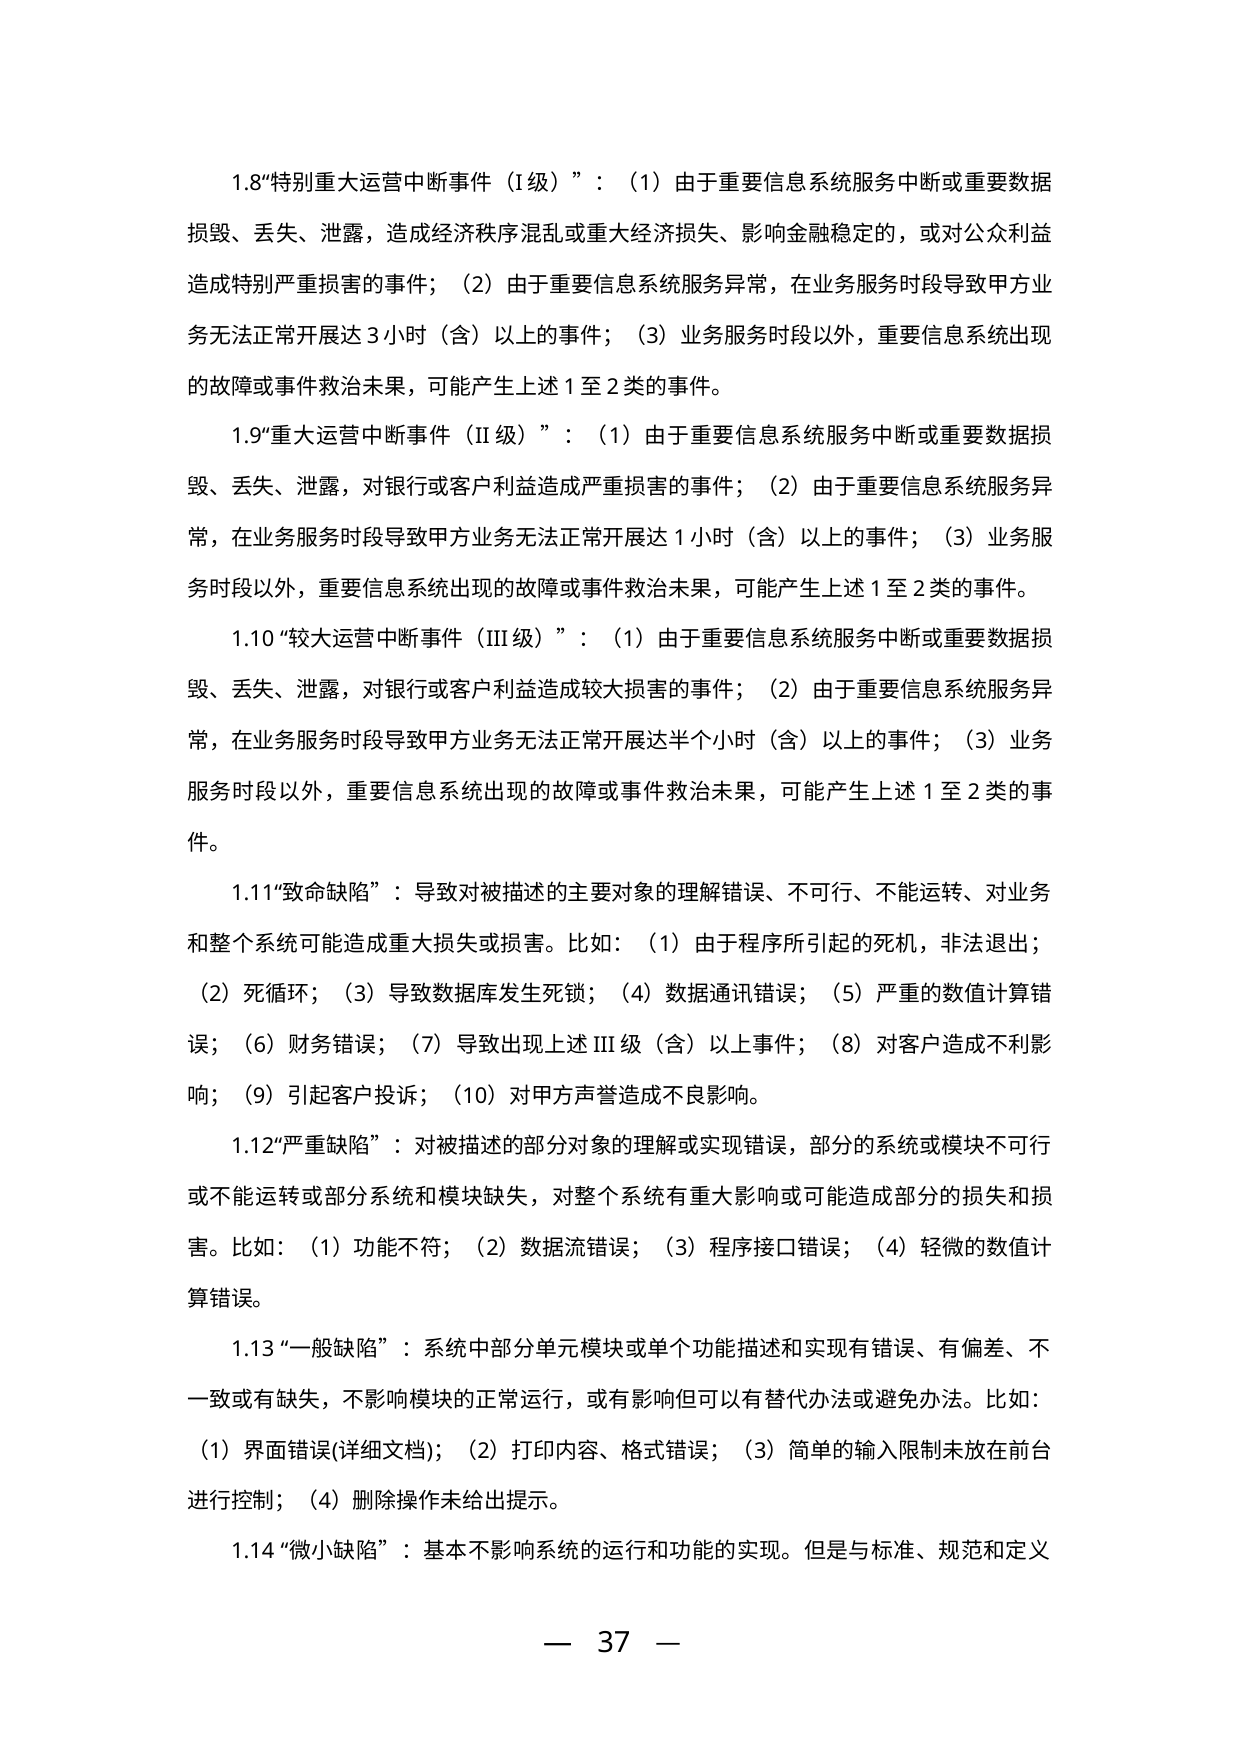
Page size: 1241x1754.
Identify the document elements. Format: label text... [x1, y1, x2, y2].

text 1.10 “较大运营中断事件（III级）”：（1）由于重要信息系统服务中断或重要数据损毁、丢失、泄露，对银行或客户利益造成较大损害的事件；（2）由于重要信息系统服务异常，在业务服务时段导致甲方业务无法正常开展达半个小时（含）以上的事件；（3）业务服务时段以外，重要信息系统出现的故障或事件救治未果，可能产生上述1至2类的事件。 [187, 620, 1053, 858]
text 1.11“致命缺陷”：导致对被描述的主要对象的理解错误、不可行、不能运转、对业务和整个系统可能造成重大损失或损害。比如：（1）由于程序所引起的死机，非法退出；（2）死循环；（3）导致数据库发生死锁；（4）数据通讯错误；（5）严重的数值计算错误；（6）财务错误；（7）导致出现上述III级（含）以上事件；（8）对客户造成不利影响；（9）引起客户投诉；（10）对甲方声誉造成不良影响。 [187, 873, 1053, 1111]
text 1.8“特别重大运营中断事件（I级）”：（1）由于重要信息系统服务中断或重要数据损毁、丢失、泄露，造成经济秩序混乱或重大经济损失、影响金融稳定的，或对公众利益造成特别严重损害的事件；（2）由于重要信息系统服务异常，在业务服务时段导致甲方业务无法正常开展达3小时（含）以上的事件；（3）业务服务时段以外，重要信息系统出现的故障或事件救治未果，可能产生上述1至2类的事件。 [187, 164, 1053, 402]
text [187, 1532, 1053, 1566]
text 1.13 “一般缺陷”：系统中部分单元模块或单个功能描述和实现有错误、有偏差、不一致或有缺失，不影响模块的正常运行，或有影响但可以有替代办法或避免办法。比如：（1）界面错误(详细文档)；（2）打印内容、格式错误；（3）简单的输入限制未放在前台进行控制；（4）删除操作未给出提示。 [187, 1330, 1053, 1516]
text 1.9“重大运营中断事件（II级）”：（1）由于重要信息系统服务中断或重要数据损毁、丢失、泄露，对银行或客户利益造成严重损害的事件；（2）由于重要信息系统服务异常，在业务服务时段导致甲方业务无法正常开展达1小时（含）以上的事件；（3）业务服务时段以外，重要信息系统出现的故障或事件救治未果，可能产生上述1至2类的事件。 [187, 417, 1053, 604]
text 1.12“严重缺陷”：对被描述的部分对象的理解或实现错误，部分的系统或模块不可行或不能运转或部分系统和模块缺失，对整个系统有重大影响或可能造成部分的损失和损害。比如：（1）功能不符；（2）数据流错误；（3）程序接口错误；（4）轻微的数值计算错误。 [187, 1127, 1053, 1314]
